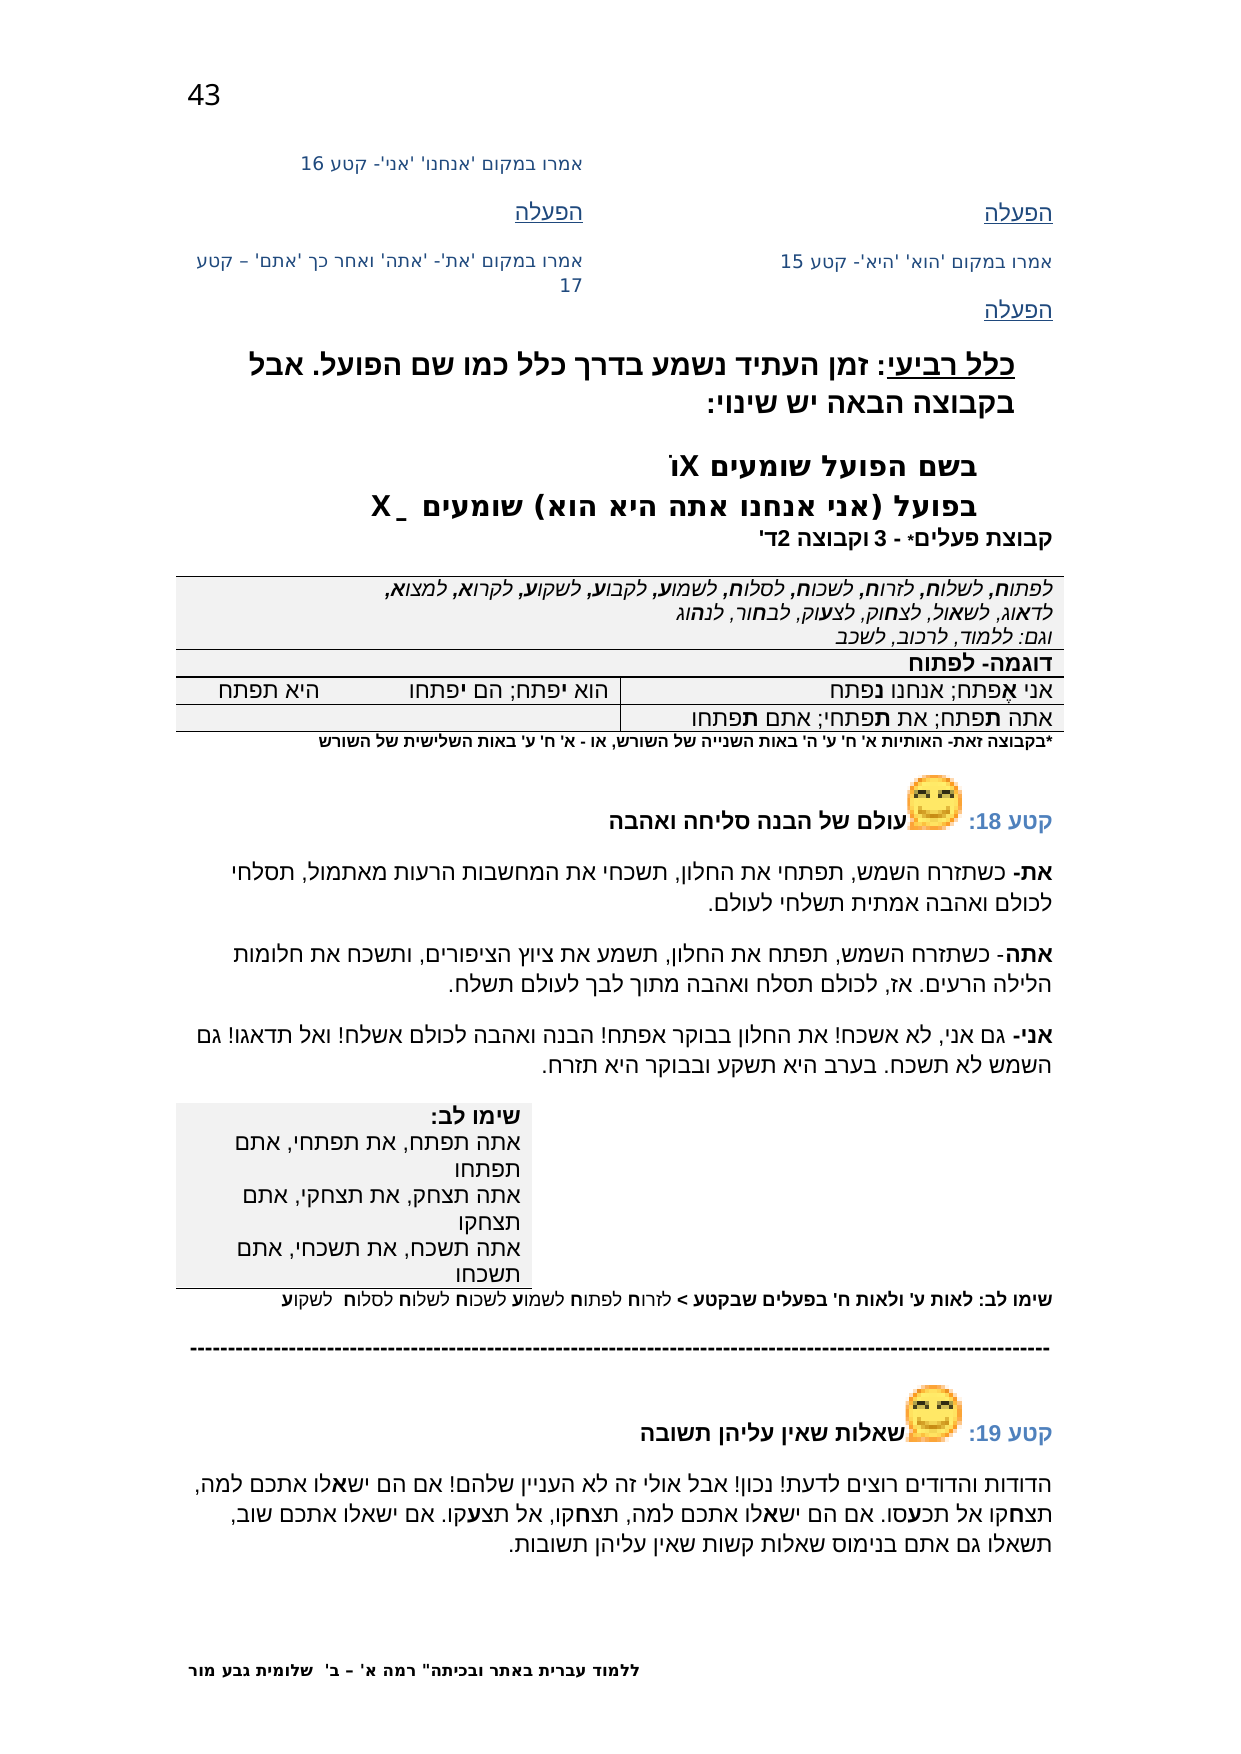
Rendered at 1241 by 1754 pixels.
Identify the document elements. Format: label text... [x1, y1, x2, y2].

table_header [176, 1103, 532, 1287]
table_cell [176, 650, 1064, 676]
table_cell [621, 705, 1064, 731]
text אמרו במקום 'הוא' 'היא'- קטע 15 [657, 251, 1053, 273]
text הפעלה [657, 297, 1053, 324]
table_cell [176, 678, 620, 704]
list בשם הפועל שומעים Xוֹ [187, 446, 978, 485]
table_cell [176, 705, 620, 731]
text הדודות והדודים רוצים לדעת! נכון! אבל אולי זה לא העניין שלהם! אם הם ישאלו אתכם למה, תצחקו אל תכעסו. אם הם ישאלו אתכם למה, תצחקו, אל תצעקו. אם ישאלו אתכם שוב, תשאלו גם אתם בנימוס שאלות קשות שאין עליהן תשובות. [187, 1471, 1053, 1558]
text כלל רביעי: זמן העתיד נשמע בדרך כלל כמו שם הפועל. אבל בקבוצה הבאה יש שינוי: [187, 348, 1015, 420]
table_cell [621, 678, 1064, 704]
text הפעלה [187, 199, 583, 225]
text אמרו במקום 'את'- 'אתה' ואחר כך 'אתם' – קטע 17 [187, 250, 583, 297]
text ----------------------------------------------------------------------------------------------------------------- [187, 1334, 1053, 1361]
picture [905, 1385, 962, 1442]
text שימו לב: לאות ע' ולאות ח' בפעלים שבקטע > לזרוח לפתוח לשמוע לשכוח לשלוח לסלוח לשקוע [187, 1288, 1053, 1310]
text אמרו במקום 'אנחנו' 'אני'- קטע 16 [187, 153, 583, 175]
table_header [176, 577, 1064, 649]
text אתה- כשתזרח השמש, תפתח את החלון, תשמע את ציוץ הציפורים, ותשכח את חלומות הלילה הרעים. אז, לכולם תסלח ואהבה מתוך לבך לעולם תשלח. [187, 941, 1053, 997]
text אני- גם אני, לא אשכח! את החלון בבוקר אפתח! הבנה ואהבה לכולם אשלח! ואל תדאגו! גם השמש לא תשכח. בערב היא תשקע ובבוקר היא תזרח. [187, 1022, 1053, 1078]
list בפועל (אני אנחנו אתה היא הוא) שומעים ַX [187, 485, 978, 525]
picture [907, 775, 962, 830]
text קטע 19: שאלות שאין עליהן תשובה [187, 1385, 1053, 1446]
text *בקבוצה זאת- האותיות א' ח' ע' ה' באות השנייה של השורש, או - א' ח' ע' באות השלישית של השורש [187, 732, 1053, 751]
text קטע 18: עולם של הבנה סליחה ואהבה [187, 775, 1053, 834]
text את- כשתזרח השמש, תפתחי את החלון, תשכחי את המחשבות הרעות מאתמול, תסלחי לכולם ואהבה אמתית תשלחי לעולם. [187, 859, 1053, 916]
text קבוצת פעלים* - 3 וקבוצה 2ד' [187, 525, 1053, 551]
text הפעלה [657, 200, 1053, 227]
